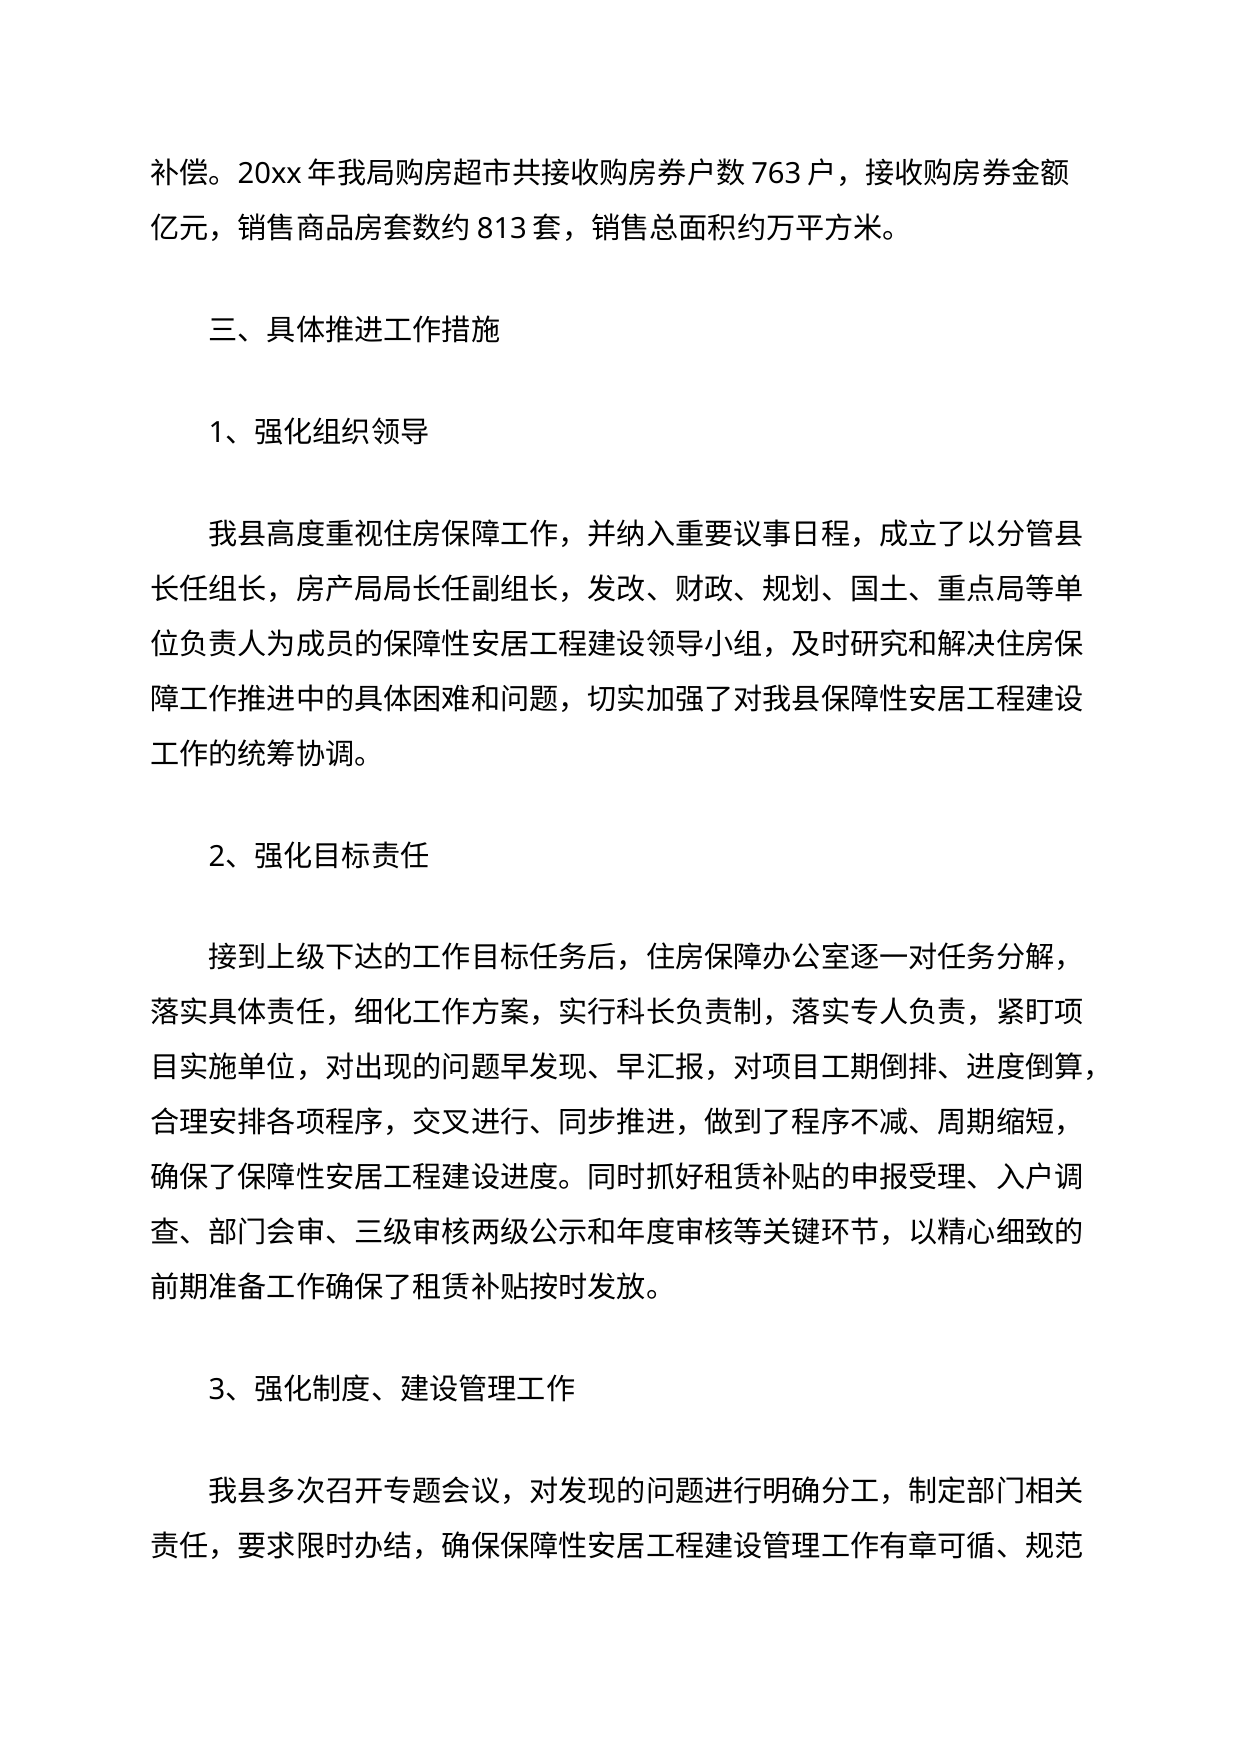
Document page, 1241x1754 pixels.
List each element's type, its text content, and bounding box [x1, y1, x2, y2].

text 三、具体推进工作措施 [150, 307, 1090, 349]
text 1、强化组织领导 [150, 409, 1090, 451]
text 我县高度重视住房保障工作，并纳入重要议事日程，成立了以分管县长任组长，房产局局长任副组长，发改、财政、规划、国土、重点局等单位负责人为成员的保障性安居工程建设领导小组，及时研究和解决住房保障工作推进中的具体困难和问题，切实加强了对我县保障性安居工程建设工作的统筹协调。 [150, 511, 1090, 773]
text 接到上级下达的工作目标任务后，住房保障办公室逐一对任务分解，落实具体责任，细化工作方案，实行科长负责制，落实专人负责，紧盯项目实施单位，对出现的问题早发现、早汇报，对项目工期倒排、进度倒算，合理安排各项程序，交叉进行、同步推进，做到了程序不减、周期缩短，确保了保障性安居工程建设进度。同时抓好租赁补贴的申报受理、入户调查、部门会审、三级审核两级公示和年度审核等关键环节，以精心细致的前期准备工作确保了租赁补贴按时发放。 [150, 934, 1090, 1306]
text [150, 1467, 1090, 1564]
text 3、强化制度、建设管理工作 [150, 1365, 1090, 1408]
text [150, 150, 1090, 247]
text 2、强化目标责任 [150, 832, 1090, 874]
